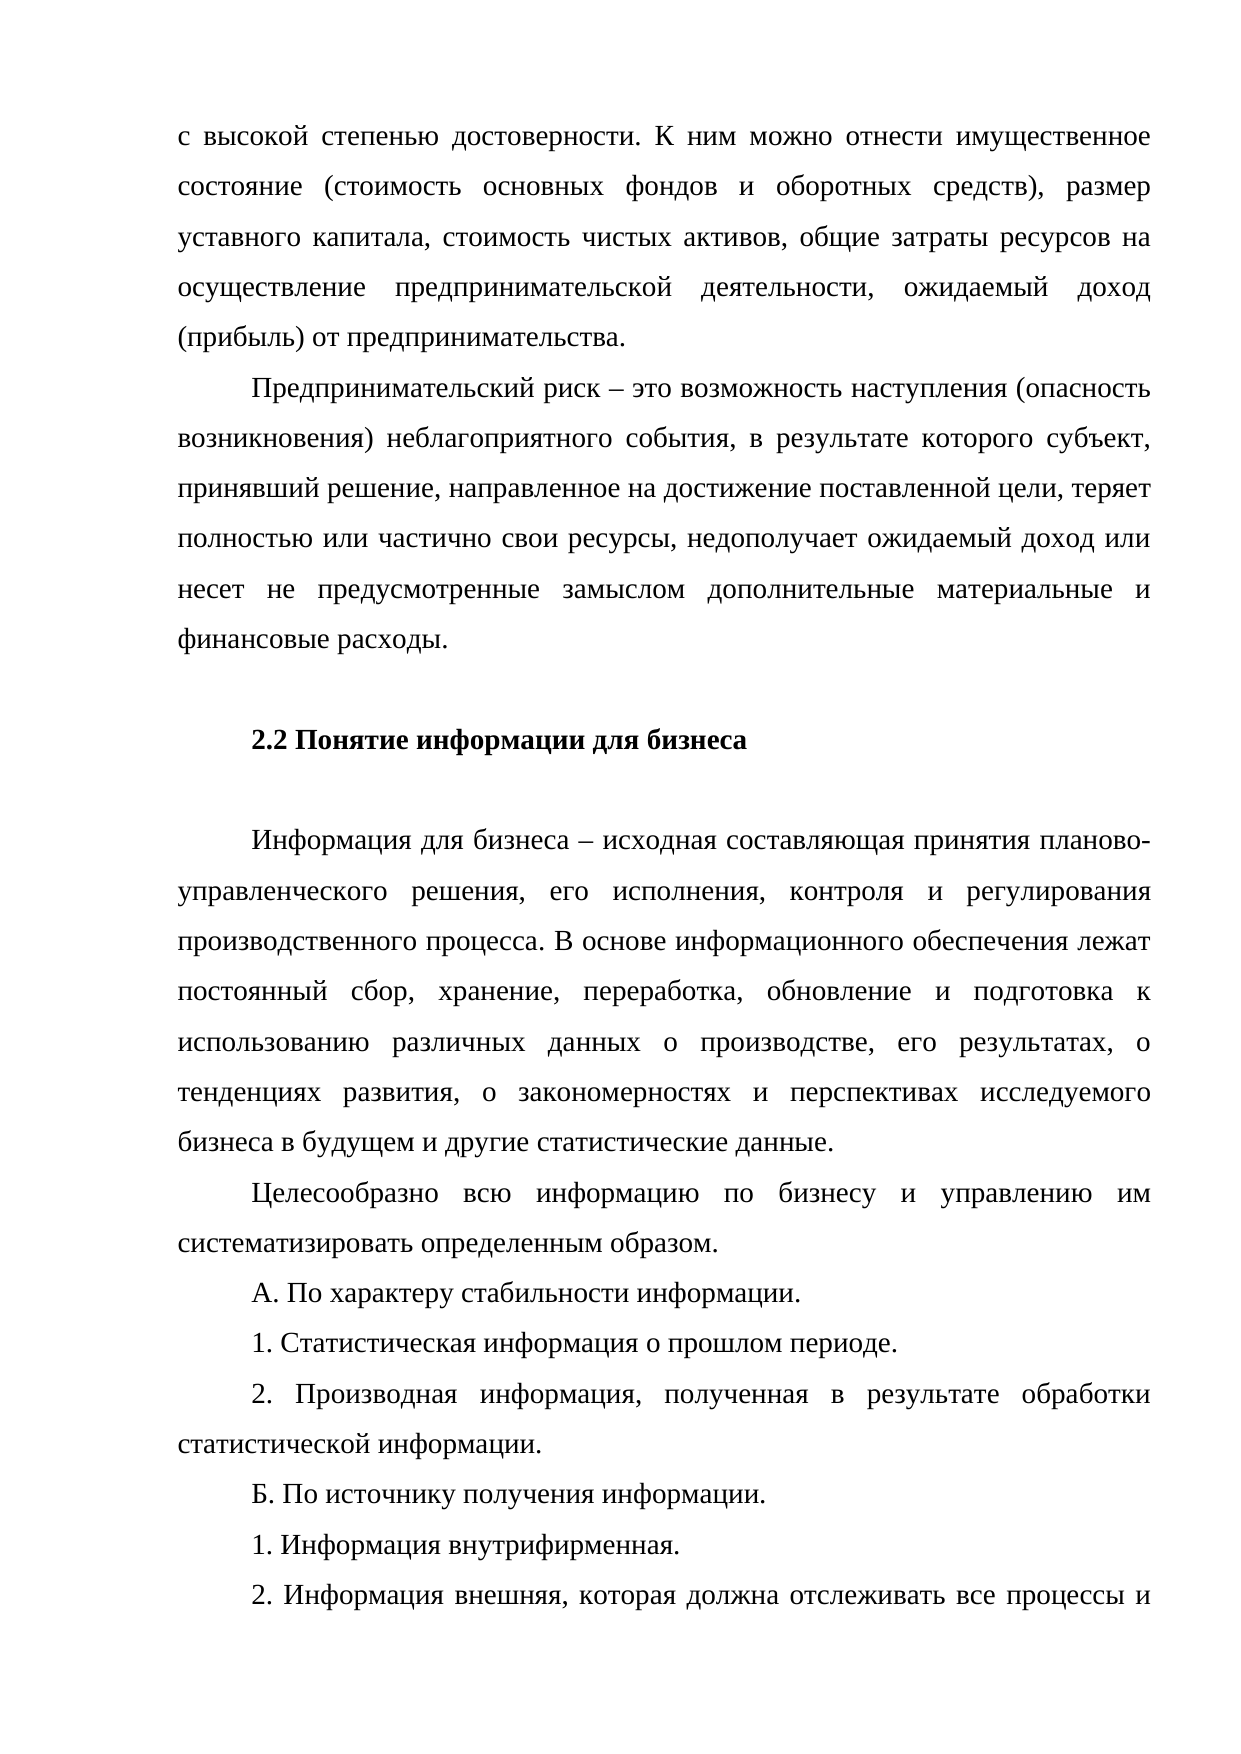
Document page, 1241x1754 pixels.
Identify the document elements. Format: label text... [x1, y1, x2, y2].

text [177, 118, 1152, 353]
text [177, 1577, 1152, 1611]
text 1. Статистическая информация о прошлом периоде. [177, 1326, 1152, 1359]
text Предпринимательский риск – это возможность наступления (опасность возникновения) неблагоприятного события, в результате которого субъект, принявший решение, направленное на достижение поставленной цели, теряет полностью или частично свои ресурсы, недополучает ожидаемый доход или несет не предусмотренные замыслом дополнительные материальные и финансовые расходы. [177, 370, 1152, 655]
text 2. Производная информация, полученная в результате обработки статистической информации. [177, 1376, 1152, 1460]
text 2.2 Понятие информации для бизнеса [177, 722, 1152, 755]
text Б. По источнику получения информации. [177, 1477, 1152, 1510]
text 1. Информация внутрифирменная. [177, 1527, 1152, 1560]
text Информация для бизнеса – исходная составляющая принятия планово-управленческого решения, его исполнения, контроля и регулирования производственного процесса. В основе информационного обеспечения лежат постоянный сбор, хранение, переработка, обновление и подготовка к использованию различных данных о производстве, его результатах, о тенденциях развития, о закономерностях и перспективах исследуемого бизнеса в будущем и другие статистические данные. [177, 822, 1152, 1158]
text Целесообразно всю информацию по бизнесу и управлению им систематизировать определенным образом. [177, 1175, 1152, 1258]
text А. По характеру стабильности информации. [177, 1275, 1152, 1309]
